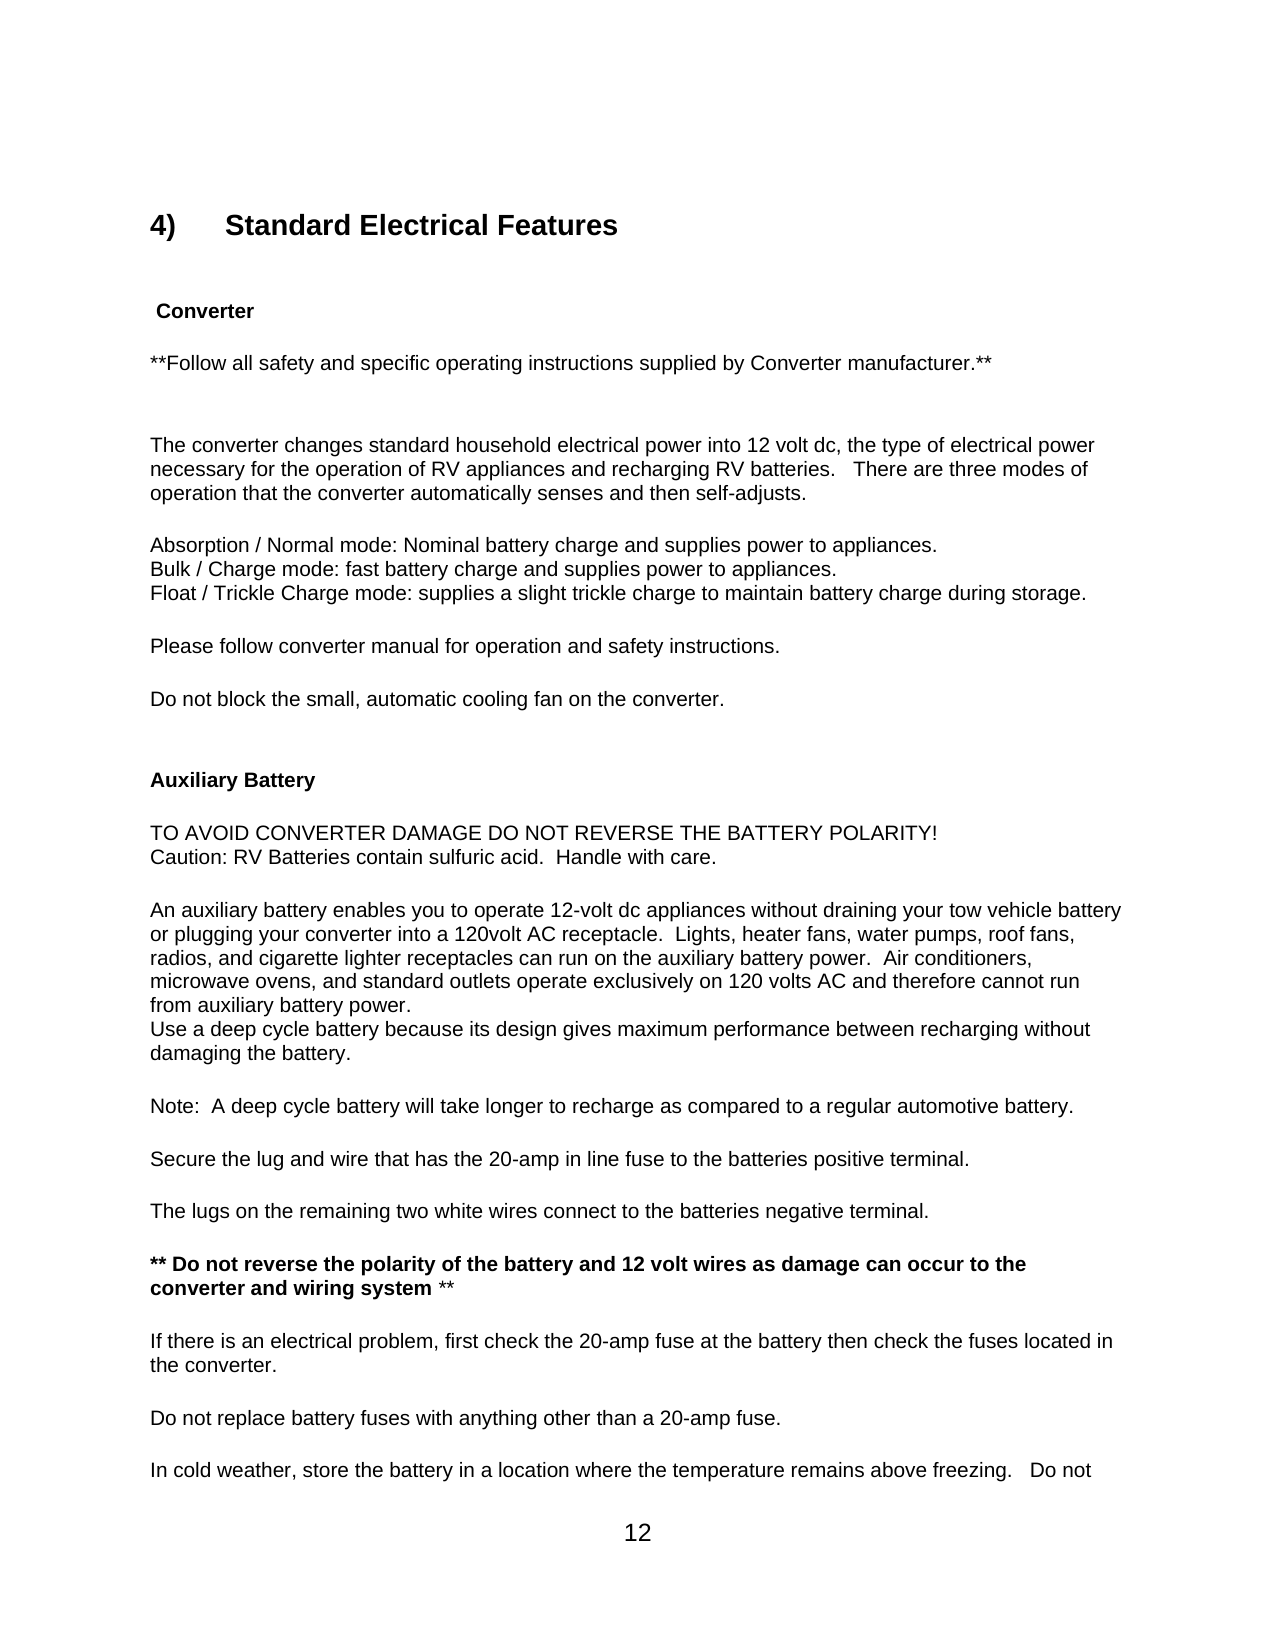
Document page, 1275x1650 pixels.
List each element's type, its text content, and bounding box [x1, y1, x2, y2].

text An auxiliary battery enables you to operate 12-volt dc appliances without draining your tow vehicle battery or plugging your converter into a 120volt AC receptacle. Lights, heater fans, water pumps, roof fans, radios, and cigarette lighter receptacles can run on the auxiliary battery power. Air conditioners, microwave ovens, and standard outlets operate exclusively on 120 volts AC and therefore cannot run from auxiliary battery power. [150, 897, 1125, 1017]
text 4) Standard Electrical Features [150, 207, 1125, 241]
text Do not replace battery fuses with anything other than a 20-amp fuse. [150, 1405, 1125, 1429]
text Please follow converter manual for operation and safety instructions. [150, 634, 1125, 658]
text Caution: RV Batteries contain sulfuric acid. Handle with care. [150, 845, 1125, 869]
text ** Do not reverse the polarity of the battery and 12 volt wires as damage can occur to the converter and wiring system ** [150, 1252, 1125, 1300]
text Use a deep cycle battery because its design gives maximum performance between recharging without damaging the battery. [150, 1017, 1125, 1065]
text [150, 1458, 1125, 1482]
text The lugs on the remaining two white wires connect to the batteries negative terminal. [150, 1199, 1125, 1223]
text Bulk / Charge mode: fast battery charge and supplies power to appliances. [150, 557, 1125, 581]
text Auxiliary Battery [150, 768, 1125, 792]
text Do not block the small, automatic cooling fan on the converter. [150, 687, 1125, 711]
text Converter [150, 298, 1125, 322]
text Absorption / Normal mode: Nominal battery charge and supplies power to appliances. [150, 533, 1125, 557]
text If there is an electrical problem, first check the 20-amp fuse at the battery then check the fuses located in the converter. [150, 1329, 1125, 1377]
text TO AVOID CONVERTER DAMAGE DO NOT REVERSE THE BATTERY POLARITY! [150, 821, 1125, 845]
text The converter changes standard household electrical power into 12 volt dc, the type of electrical power necessary for the operation of RV appliances and recharging RV batteries. There are three modes of operation that the converter automatically senses and then self-adjusts. [150, 433, 1125, 504]
text Secure the lug and wire that has the 20-amp in line fuse to the batteries positive terminal. [150, 1147, 1125, 1171]
text **Follow all safety and specific operating instructions supplied by Converter manufacturer.** [150, 351, 1125, 375]
text Note: A deep cycle battery will take longer to recharge as compared to a regular automotive battery. [150, 1094, 1125, 1118]
text Float / Trickle Charge mode: supplies a slight trickle charge to maintain battery charge during storage. [150, 581, 1125, 605]
